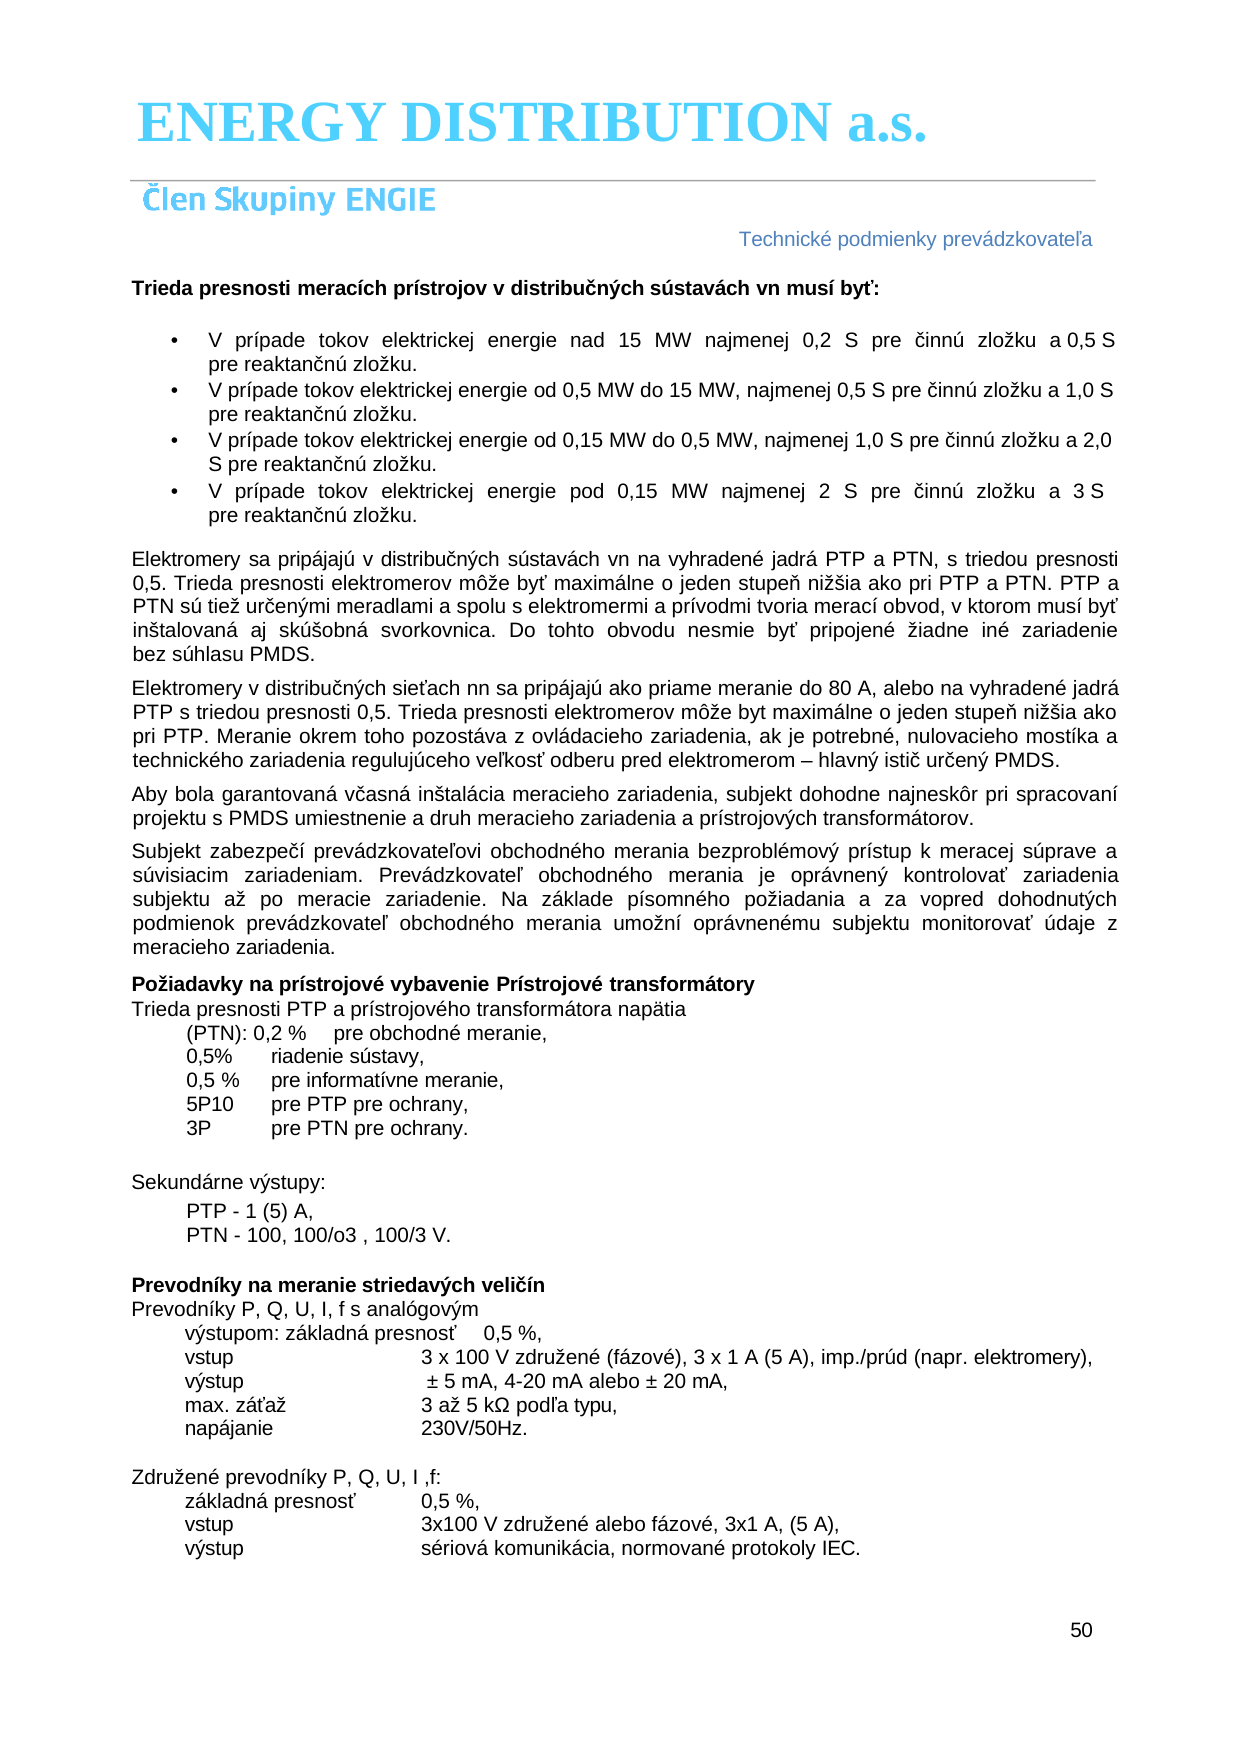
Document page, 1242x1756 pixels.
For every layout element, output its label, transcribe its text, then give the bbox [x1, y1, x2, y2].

text Elektromery sa pripájajú v distribučných sústavách vn na vyhradené jadrá PTP a PTN, s triedou presnosti 0,5. Trieda presnosti elektromerov môže byť maximálne o jeden stupeň nižšia ako pri PTP a PTN. PTP a PTN sú tiež určenými meradlami a spolu s elektromermi a prívodmi tvoria merací obvod, v ktorom musí byť inštalovaná aj skúšobná svorkovnica. Do tohto obvodu nesmie byť pripojené žiadne iné zariadenie bez súhlasu PMDS. [131, 546, 1119, 666]
picture [143, 183, 205, 211]
text vstup 3 x 100 V združené (fázové), 3 x 1 A (5 A), imp./prúd (napr. elektromery), [184, 1345, 1131, 1369]
text Aby bola garantovaná včasná inštalácia meracieho zariadenia, subjekt dohodne najneskôr pri spracovaní projektu s PMDS umiestnenie a druh meracieho zariadenia a prístrojových transformátorov. [131, 782, 1119, 829]
text výstup ± 5 mA, 4-20 mA alebo ± 20 mA, [184, 1369, 1131, 1393]
text 0,5% riadenie sústavy, [186, 1044, 1131, 1068]
text vstup 3x100 V združené alebo fázové, 3x1 A, (5 A), [184, 1513, 1131, 1537]
text Sekundárne výstupy: PTP - 1 (5) A, [131, 1170, 326, 1223]
subtitle Požiadavky na prístrojové vybavenie Prístrojové transformátory [131, 972, 1131, 996]
text Subjekt zabezpečí prevádzkovateľovi obchodného merania bezproblémový prístup k meracej súprave a súvisiacim zariadeniam. Prevádzkovateľ obchodného merania je oprávnený kontrolovať zariadenia subjektu až po meracie zariadenie. Na základe písomného požiadania a za vopred dohodnutých podmienok prevádzkovateľ obchodného merania umožní oprávnenému subjektu monitorovať údaje z meracieho zariadenia. [131, 839, 1119, 959]
text max. záťaž 3 až 5 kΩ podľa typu, [184, 1393, 1131, 1417]
subtitle Trieda presnosti meracích prístrojov v distribučných sústavách vn musí byť: [131, 277, 1131, 300]
list V prípade tokov elektrickej energie pod 0,15 MW najmenej 2 S pre činnú zložku a 3 S pre reaktančnú zložku. [171, 479, 1108, 527]
text napájanie 230V/50Hz. [184, 1417, 1131, 1441]
text Združené prevodníky P, Q, U, I ,f: základná presnosť 0,5 %, [131, 1465, 480, 1513]
subtitle Prevodníky na meranie striedavých veličín [131, 1273, 1131, 1297]
list V prípade tokov elektrickej energie od 0,15 MW do 0,5 MW, najmenej 1,0 S pre činnú zložku a 2,0 S pre reaktančnú zložku. [171, 428, 1119, 476]
text Elektromery v distribučných sieťach nn sa pripájajú ako priame meranie do 80 A, alebo na vyhradené jadrá PTP s triedou presnosti 0,5. Trieda presnosti elektromerov môže byt maximálne o jeden stupeň nižšia ako pri PTP. Meranie okrem toho pozostáva z ovládacieho zariadenia, ak je potrebné, nulovacieho mostíka a technického zariadenia regulujúceho veľkosť odberu pred elektromerom – hlavný istič určený PMDS. [131, 676, 1119, 772]
picture [233, 185, 435, 216]
text výstup sériová komunikácia, normované protokoly IEC. [184, 1537, 1131, 1560]
text 3P pre PTN pre ochrany. [186, 1116, 1131, 1140]
text Trieda presnosti PTP a prístrojového transformátora napätia (PTN): 0,2 % pre obchodné meranie, [131, 996, 750, 1044]
picture [215, 187, 232, 211]
text 0,5 % pre informatívne meranie, 5P10 pre PTP pre ochrany, [186, 1068, 506, 1116]
text Prevodníky P, Q, U, I, f s analógovým výstupom: základná presnosť 0,5 %, [131, 1297, 576, 1345]
list V prípade tokov elektrickej energie od 0,5 MW do 15 MW, najmenej 0,5 S pre činnú zložku a 1,0 S pre reaktančnú zložku. [171, 378, 1119, 426]
list V prípade tokov elektrickej energie nad 15 MW najmenej 0,2 S pre činnú zložku a 0,5 S pre reaktančnú zložku. [171, 328, 1119, 376]
text PTN - 100, 100/o3 , 100/3 V. [186, 1228, 1131, 1247]
